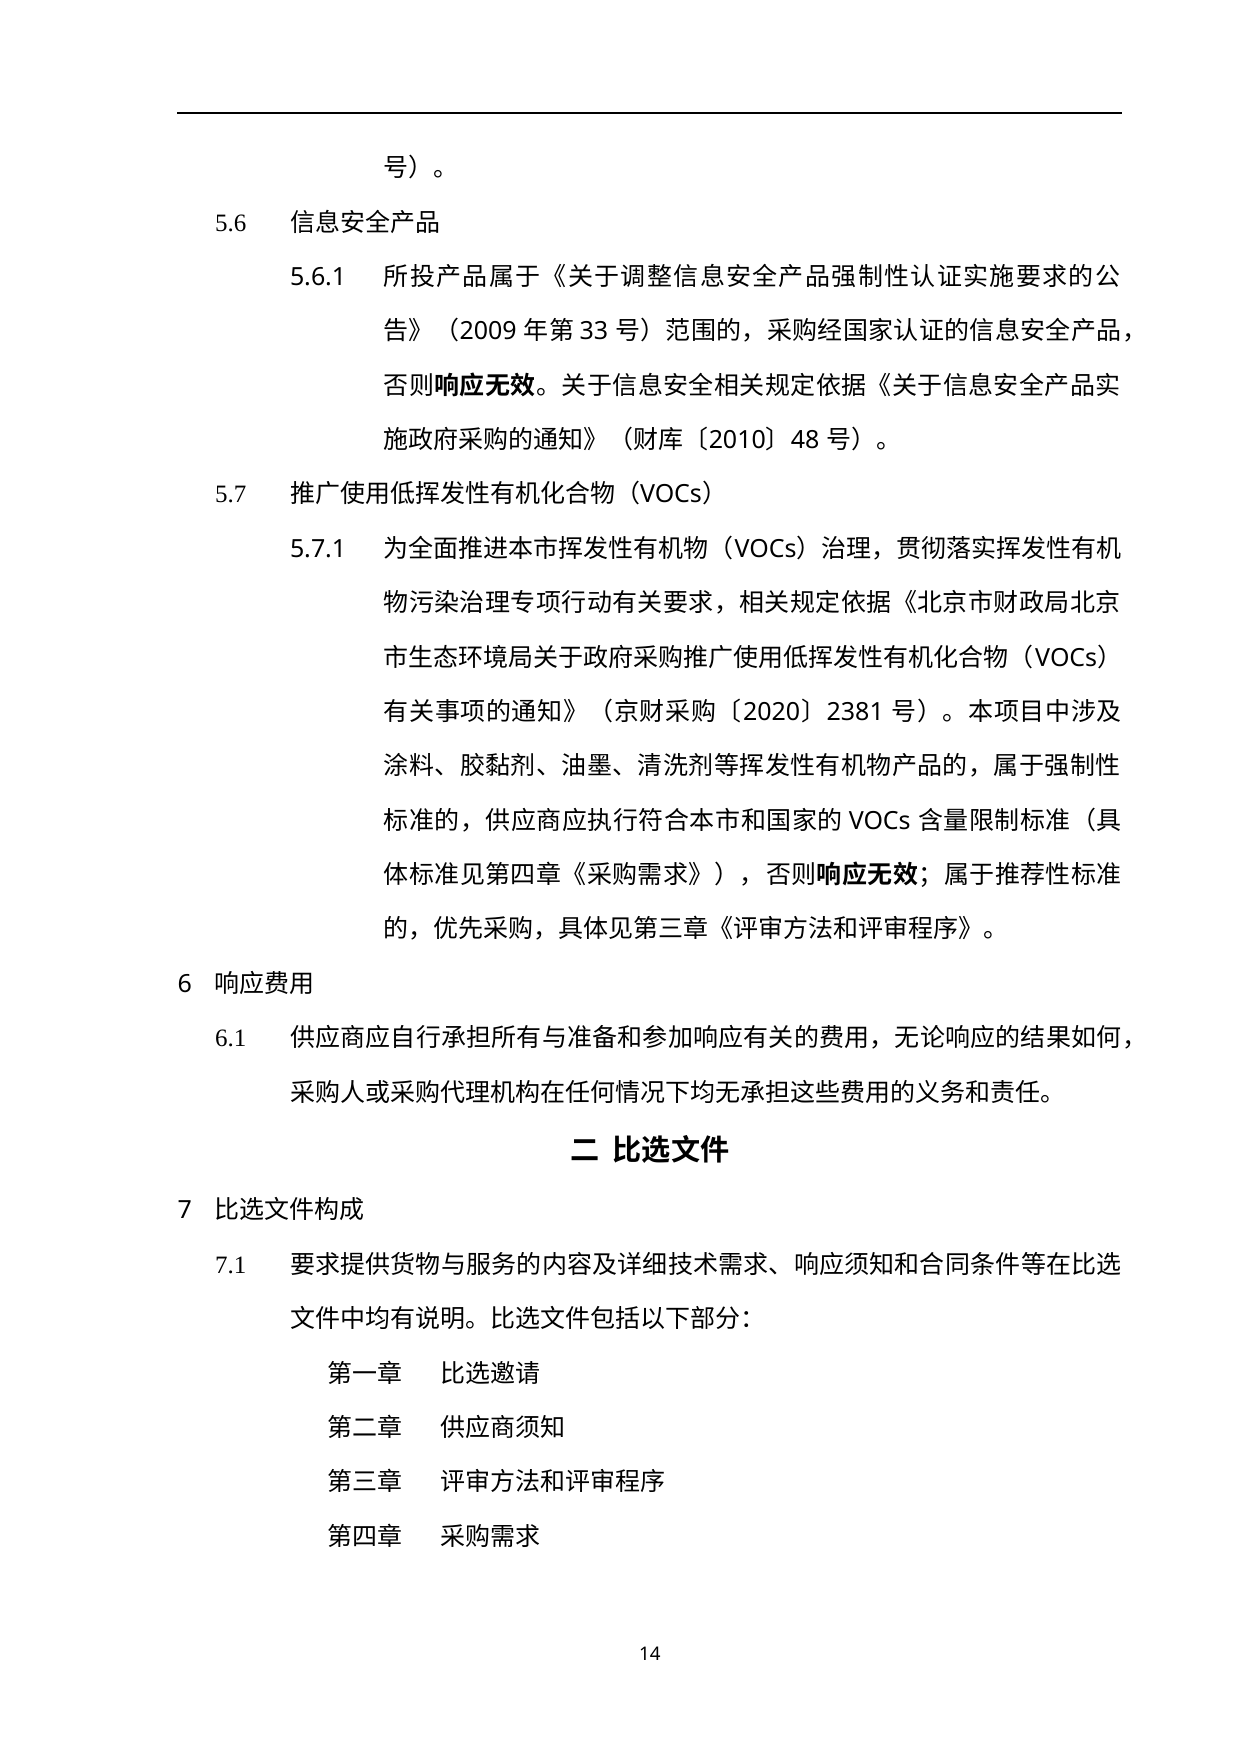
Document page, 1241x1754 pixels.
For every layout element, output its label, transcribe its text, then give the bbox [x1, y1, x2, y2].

list 所投产品属于《关于调整信息安全产品强制性认证实施要求的公告》（2009 年第33 号）范围的，采购经国家认证的信息安全产品，否则响应无效。关于信息安全相关规定依据《关于信息安全产品实施政府采购的通知》（财库〔2010〕48 号）。 [290, 256, 1122, 456]
list 信息安全产品 [215, 202, 1122, 238]
list 比选邀请 [327, 1353, 1122, 1389]
subtitle 二 比选文件 [177, 1126, 1122, 1169]
list 采购需求 [327, 1516, 1122, 1552]
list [290, 148, 1122, 184]
list 响应费用 [177, 963, 1122, 999]
list 供应商应自行承担所有与准备和参加响应有关的费用，无论响应的结果如何，采购人或采购代理机构在任何情况下均无承担这些费用的义务和责任。 [215, 1018, 1122, 1108]
list 供应商须知 [327, 1407, 1122, 1444]
list 比选文件构成 [177, 1190, 1122, 1226]
list 为全面推进本市挥发性有机物（VOCs）治理，贯彻落实挥发性有机物污染治理专项行动有关要求，相关规定依据《北京市财政局北京市生态环境局关于政府采购推广使用低挥发性有机化合物（VOCs）有关事项的通知》（京财采购〔2020〕2381 号）。本项目中涉及涂料、胶黏剂、油墨、清洗剂等挥发性有机物产品的，属于强制性标准的，供应商应执行符合本市和国家的VOCs 含量限制标准（具体标准见第四章《采购需求》），否则响应无效；属于推荐性标准的，优先采购，具体见第三章《评审方法和评审程序》。 [290, 528, 1122, 945]
list 评审方法和评审程序 [327, 1462, 1122, 1498]
list 要求提供货物与服务的内容及详细技术需求、响应须知和合同条件等在比选文件中均有说明。比选文件包括以下部分： [215, 1244, 1122, 1335]
list 推广使用低挥发性有机化合物（VOCs） [215, 474, 1122, 510]
